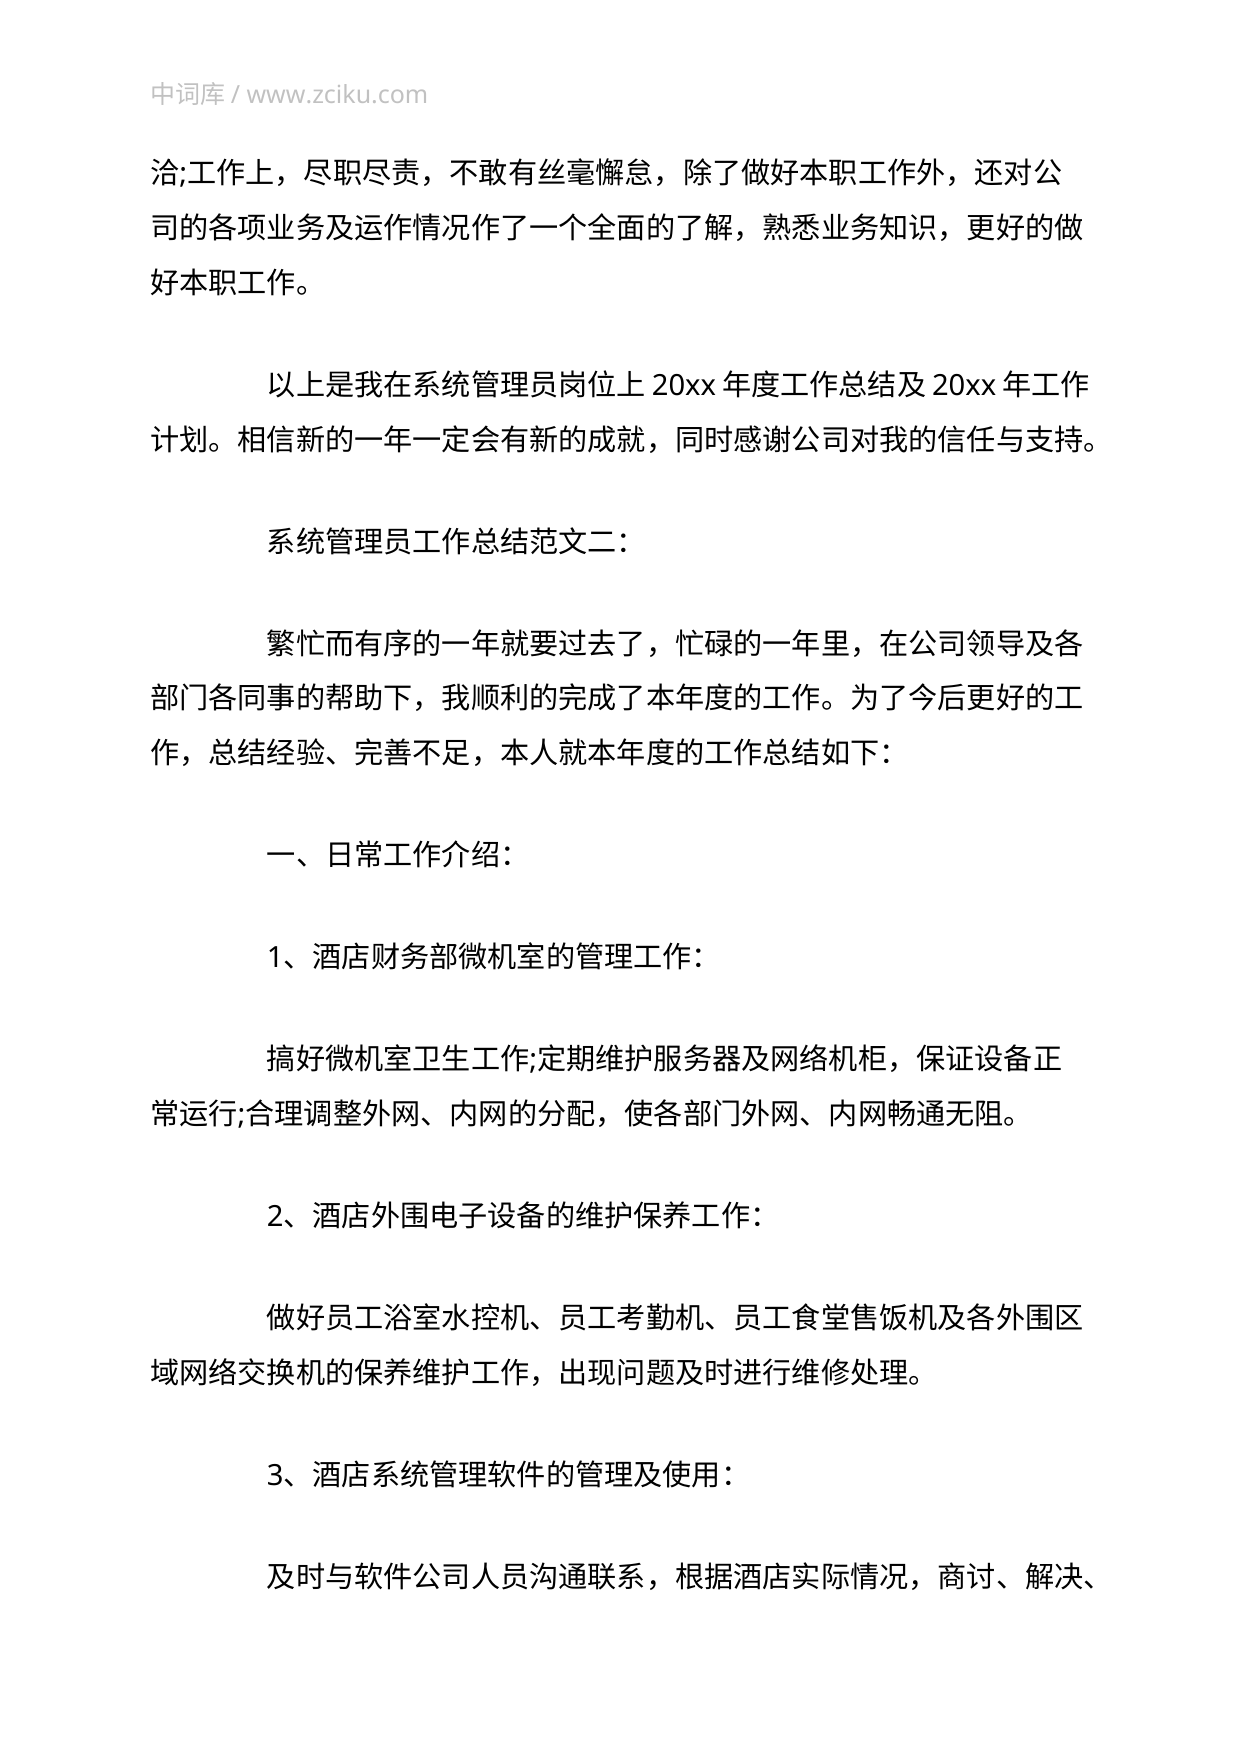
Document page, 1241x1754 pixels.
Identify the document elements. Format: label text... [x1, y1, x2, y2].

text 以上是我在系统管理员岗位上20xx年度工作总结及20xx年工作计划。相信新的一年一定会有新的成就，同时感谢公司对我的信任与支持。 [150, 362, 1090, 459]
text 搞好微机室卫生工作;定期维护服务器及网络机柜，保证设备正常运行;合理调整外网、内网的分配，使各部门外网、内网畅通无阻。 [150, 1036, 1090, 1133]
text 3、酒店系统管理软件的管理及使用： [150, 1451, 1090, 1493]
text 繁忙而有序的一年就要过去了，忙碌的一年里，在公司领导及各部门各同事的帮助下，我顺利的完成了本年度的工作。为了今后更好的工作，总结经验、完善不足，本人就本年度的工作总结如下： [150, 620, 1090, 772]
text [150, 1553, 1090, 1595]
text 系统管理员工作总结范文二： [150, 518, 1090, 561]
text 一、日常工作介绍： [150, 832, 1090, 874]
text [150, 150, 1090, 302]
text 2、酒店外围电子设备的维护保养工作： [150, 1192, 1090, 1235]
text 1、酒店财务部微机室的管理工作： [150, 933, 1090, 976]
text 做好员工浴室水控机、员工考勤机、员工食堂售饭机及各外围区域网络交换机的保养维护工作，出现问题及时进行维修处理。 [150, 1294, 1090, 1392]
